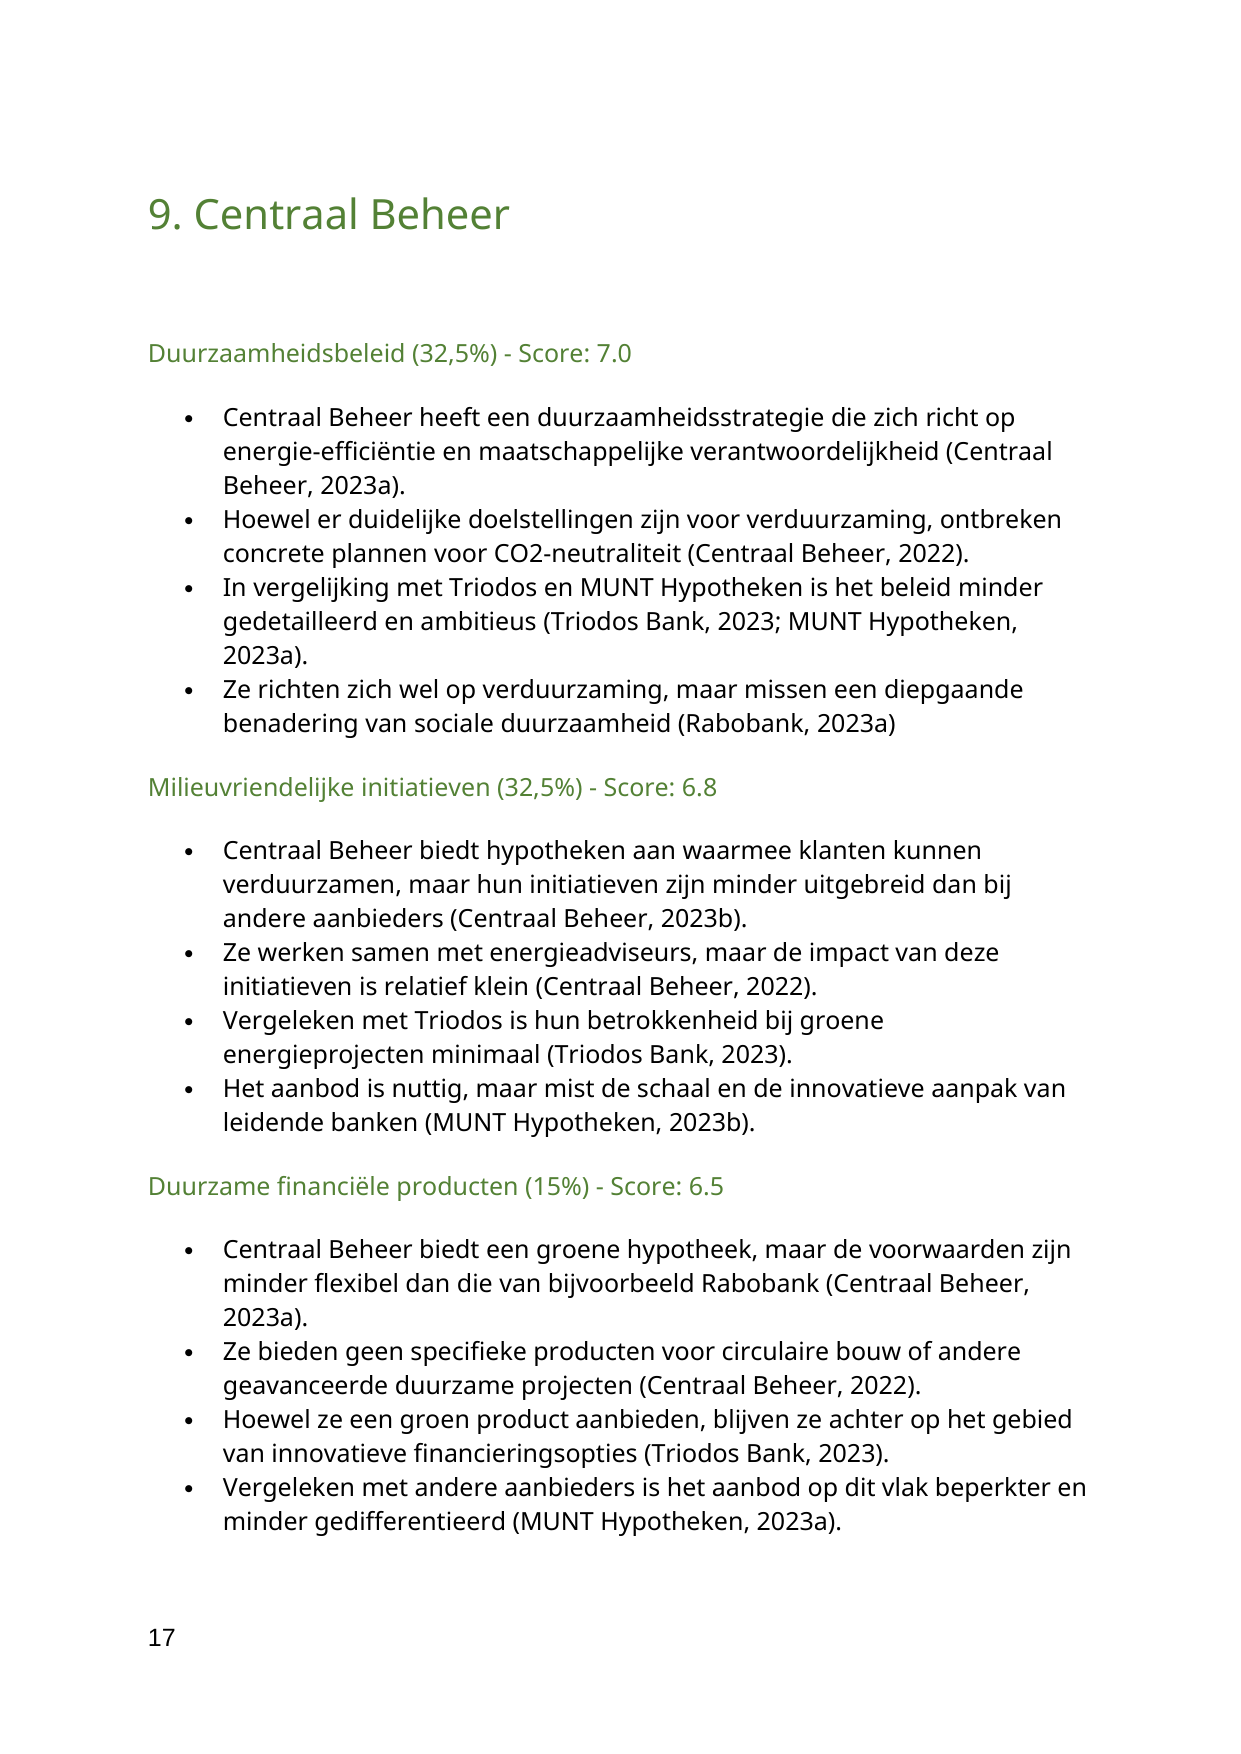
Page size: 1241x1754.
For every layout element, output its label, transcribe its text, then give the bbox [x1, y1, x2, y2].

list Centraal Beheer biedt een groene hypotheek, maar de voorwaarden zijn minder flexibel dan die van bijvoorbeeld Rabobank (Centraal Beheer, 2023a). [185, 1231, 1093, 1333]
list Het aanbod is nuttig, maar mist de schaal en de innovatieve aanpak van leidende banken (MUNT Hypotheken, 2023b). [185, 1071, 1093, 1139]
list Hoewel er duidelijke doelstellingen zijn voor verduurzaming, ontbreken concrete plannen voor CO2-neutraliteit (Centraal Beheer, 2022). [185, 502, 1093, 570]
list Centraal Beheer biedt hypotheken aan waarmee klanten kunnen verduurzamen, maar hun initiatieven zijn minder uitgebreid dan bij andere aanbieders (Centraal Beheer, 2023b). [185, 832, 1093, 934]
subtitle Duurzaamheidsbeleid (32,5%) - Score: 7.0 [148, 336, 1093, 370]
subtitle Duurzame financiële producten (15%) - Score: 6.5 [148, 1168, 1093, 1202]
list Centraal Beheer heeft een duurzaamheidsstrategie die zich richt op energie-efficiëntie en maatschappelijke verantwoordelijkheid (Centraal Beheer, 2023a). [185, 399, 1093, 502]
list Hoewel ze een groen product aanbieden, blijven ze achter op het gebied van innovatieve financieringsopties (Triodos Bank, 2023). [185, 1402, 1093, 1470]
list In vergelijking met Triodos en MUNT Hypotheken is het beleid minder gedetailleerd en ambitieus (Triodos Bank, 2023; MUNT Hypotheken, 2023a). [185, 570, 1093, 672]
subtitle Milieuvriendelijke initiatieven (32,5%) - Score: 6.8 [148, 769, 1093, 803]
list Ze bieden geen specifieke producten voor circulaire bouw of andere geavanceerde duurzame projecten (Centraal Beheer, 2022). [185, 1333, 1093, 1402]
list Vergeleken met andere aanbieders is het aanbod op dit vlak beperkter en minder gedifferentieerd (MUNT Hypotheken, 2023a). [185, 1470, 1093, 1538]
list Ze werken samen met energieadviseurs, maar de impact van deze initiatieven is relatief klein (Centraal Beheer, 2022). [185, 934, 1093, 1003]
subtitle 9. Centraal Beheer [148, 185, 1093, 299]
list Vergeleken met Triodos is hun betrokkenheid bij groene energieprojecten minimaal (Triodos Bank, 2023). [185, 1003, 1093, 1071]
list Ze richten zich wel op verduurzaming, maar missen een diepgaande benadering van sociale duurzaamheid (Rabobank, 2023a) [185, 672, 1093, 740]
